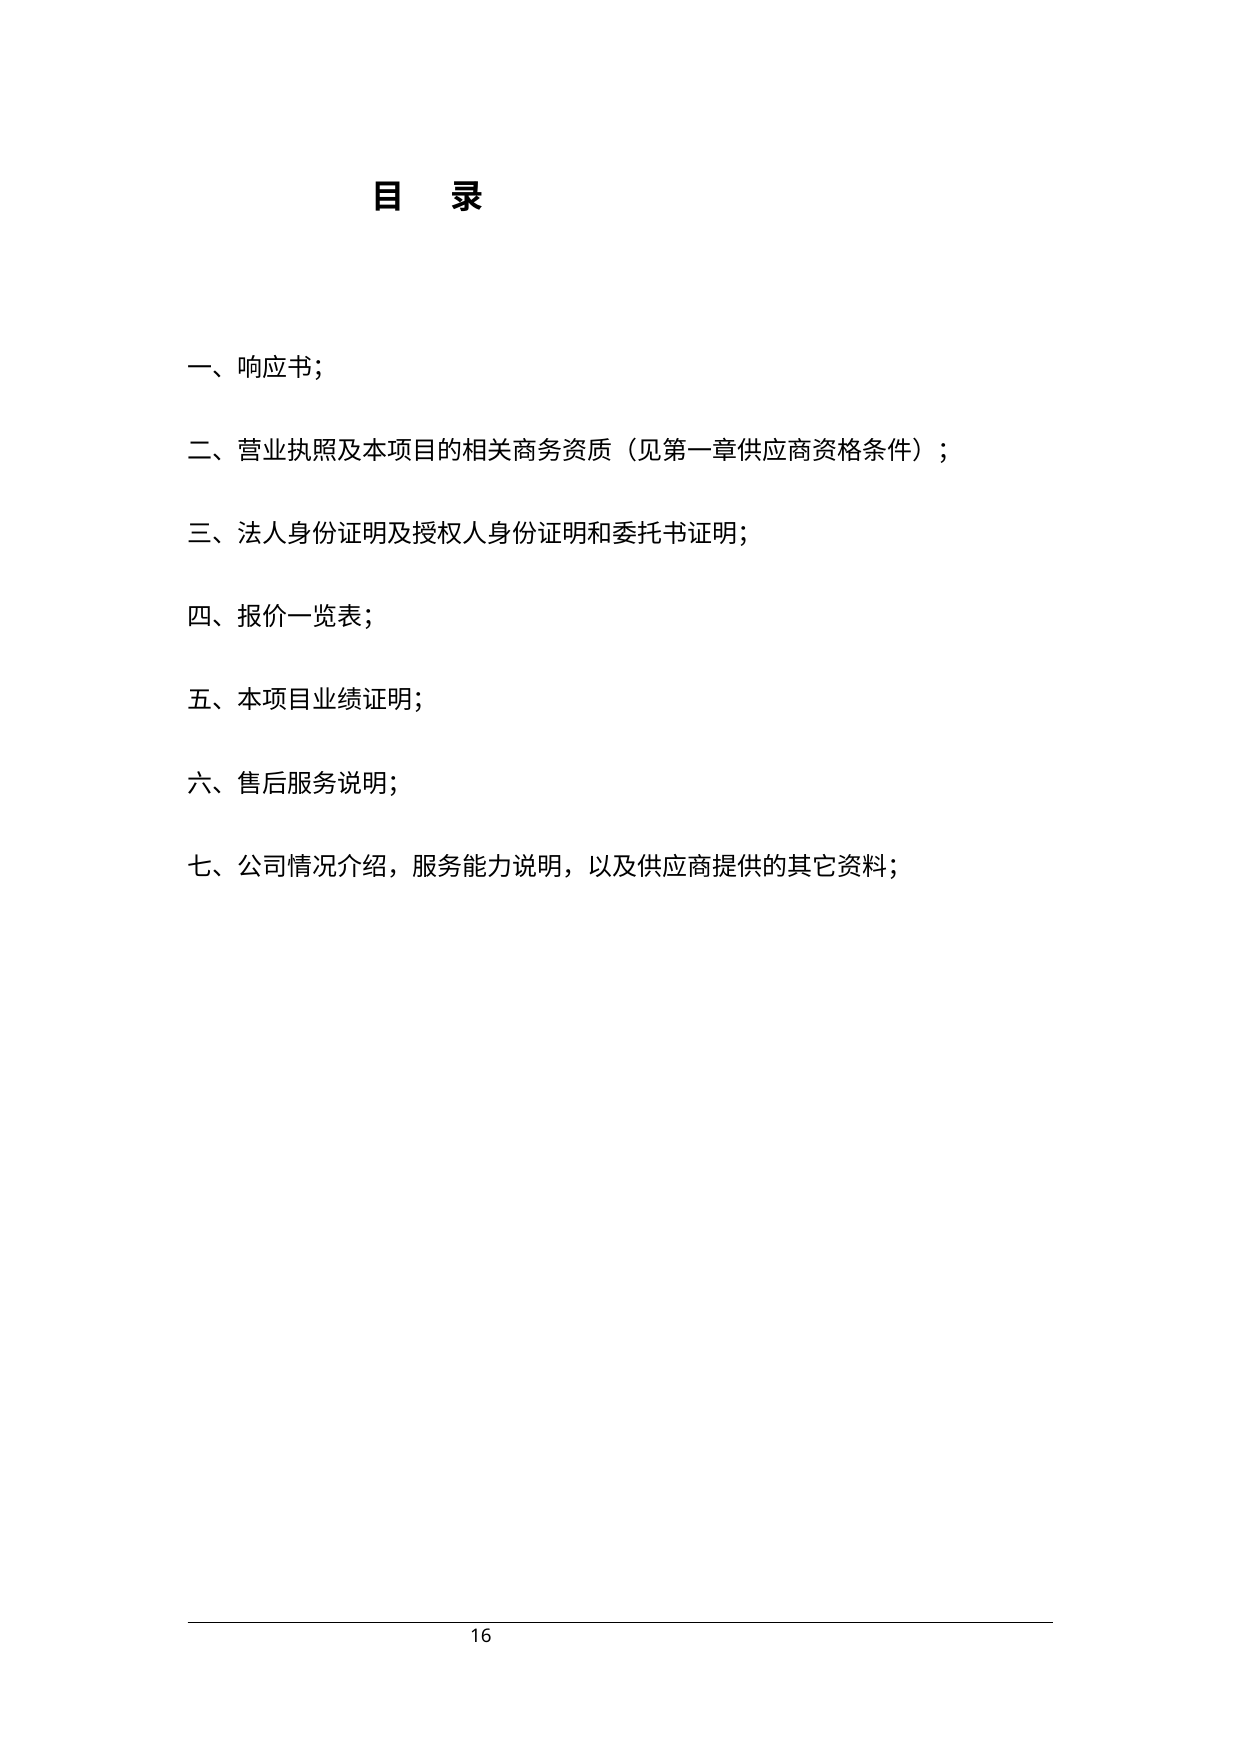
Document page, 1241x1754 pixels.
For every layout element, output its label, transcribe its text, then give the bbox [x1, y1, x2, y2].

text 二、营业执照及本项目的相关商务资质（见第一章供应商资格条件）； [187, 416, 1053, 481]
text 六、售后服务说明； [187, 749, 1053, 814]
text 四、报价一览表； [187, 582, 1053, 647]
text 一、响应书； [187, 333, 1053, 398]
text 五、本项目业绩证明； [187, 666, 1053, 731]
text 三、法人身份证明及授权人身份证明和委托书证明； [187, 499, 1053, 564]
text 目 录 [187, 162, 1053, 227]
text 七、公司情况介绍，服务能力说明，以及供应商提供的其它资料； [187, 832, 1053, 897]
